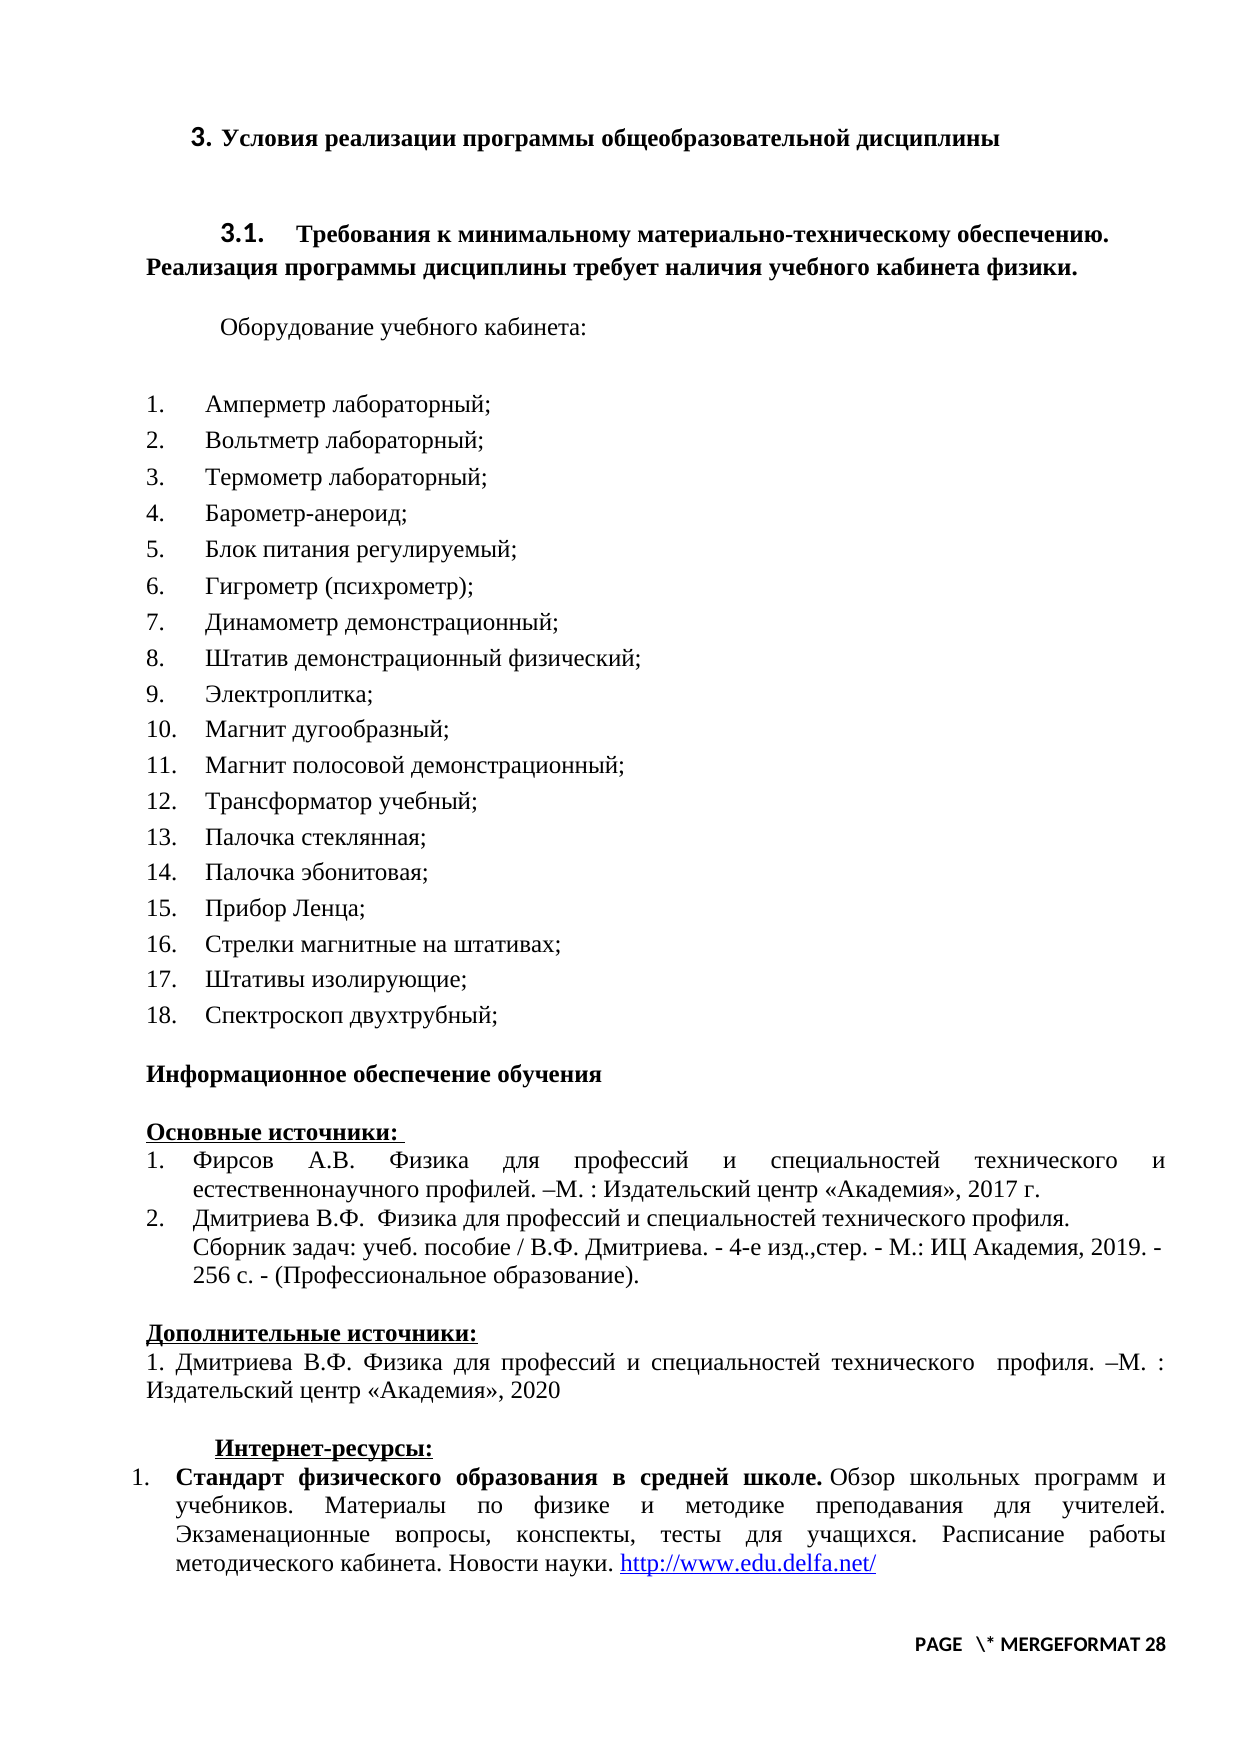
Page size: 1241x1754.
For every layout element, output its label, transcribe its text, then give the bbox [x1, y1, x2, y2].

text Интернет-ресурсы: [146, 1433, 1166, 1462]
subtitle Условия реализации программы общеобразовательной дисциплины [190, 118, 1166, 154]
title 8. Штатив демонстрационный физический; [146, 639, 955, 673]
title 7. Динамометр демонстрационный; [146, 603, 955, 637]
title 12. Трансформатор учебный; [146, 782, 955, 816]
text 1. Дмитриева В.Ф. Физика для профессий и специальностей технического профиля. –М. : Издательский центр «Академия», 2020 [146, 1347, 1166, 1404]
title 15. Прибор Ленца; [146, 889, 955, 923]
list Требования к минимальному материально-техническому обеспечению. Реализация программы дисциплины требует наличия учебного кабинета физики. [146, 214, 1137, 281]
title 16. Стрелки магнитные на штативах; [146, 925, 955, 959]
text Оборудование учебного кабинета: [146, 312, 1166, 341]
title 18. Спектроскоп двухтрубный; [146, 997, 955, 1030]
title 6. Гигрометр (психрометр); [146, 567, 955, 601]
text Дополнительные источники: [146, 1318, 1166, 1347]
title 17. Штативы изолирующие; [146, 961, 955, 994]
title 3. Термометр лабораторный; [146, 458, 955, 492]
title 11. Магнит полосовой демонстрационный; [146, 747, 955, 780]
list Стандарт физического образования в средней школе. Обзор школьных программ и учебников. Материалы по физике и методике преподавания для учителей. Экзаменационные вопросы, конспекты, тесты для учащихся. Расписание работы методического кабинета. Новости науки. http://www.edu.delfa.net/ [131, 1462, 1166, 1577]
subtitle Информационное обеспечение обучения [146, 1059, 1166, 1088]
title 9. Электроплитка; [146, 675, 955, 709]
title 14. Палочка эбонитовая; [146, 854, 955, 887]
title 13. Палочка стеклянная; [146, 818, 955, 852]
title 10. Магнит дугообразный; [146, 711, 955, 745]
list Дмитриева В.Ф. Физика для профессий и специальностей технического профиля. Сборник задач: учеб. пособие / В.Ф. Дмитриева. - 4-е изд.,стер. - М.: ИЦ Академия, 2019. - 256 с. - (Профессиональное образование). [146, 1203, 1166, 1289]
title 2. Вольтметр лабораторный; [146, 421, 955, 456]
title 5. Блок питания регулируемый; [146, 530, 955, 565]
list Фирсов А.В. Физика для профессий и специальностей технического и естественнонаучного профилей. –М. : Издательский центр «Академия», . [146, 1145, 1166, 1203]
title 4. Барометр-анероид; [146, 494, 955, 528]
text Основные источники: [146, 1117, 1166, 1145]
title 1. Амперметр лабораторный; [146, 385, 955, 419]
